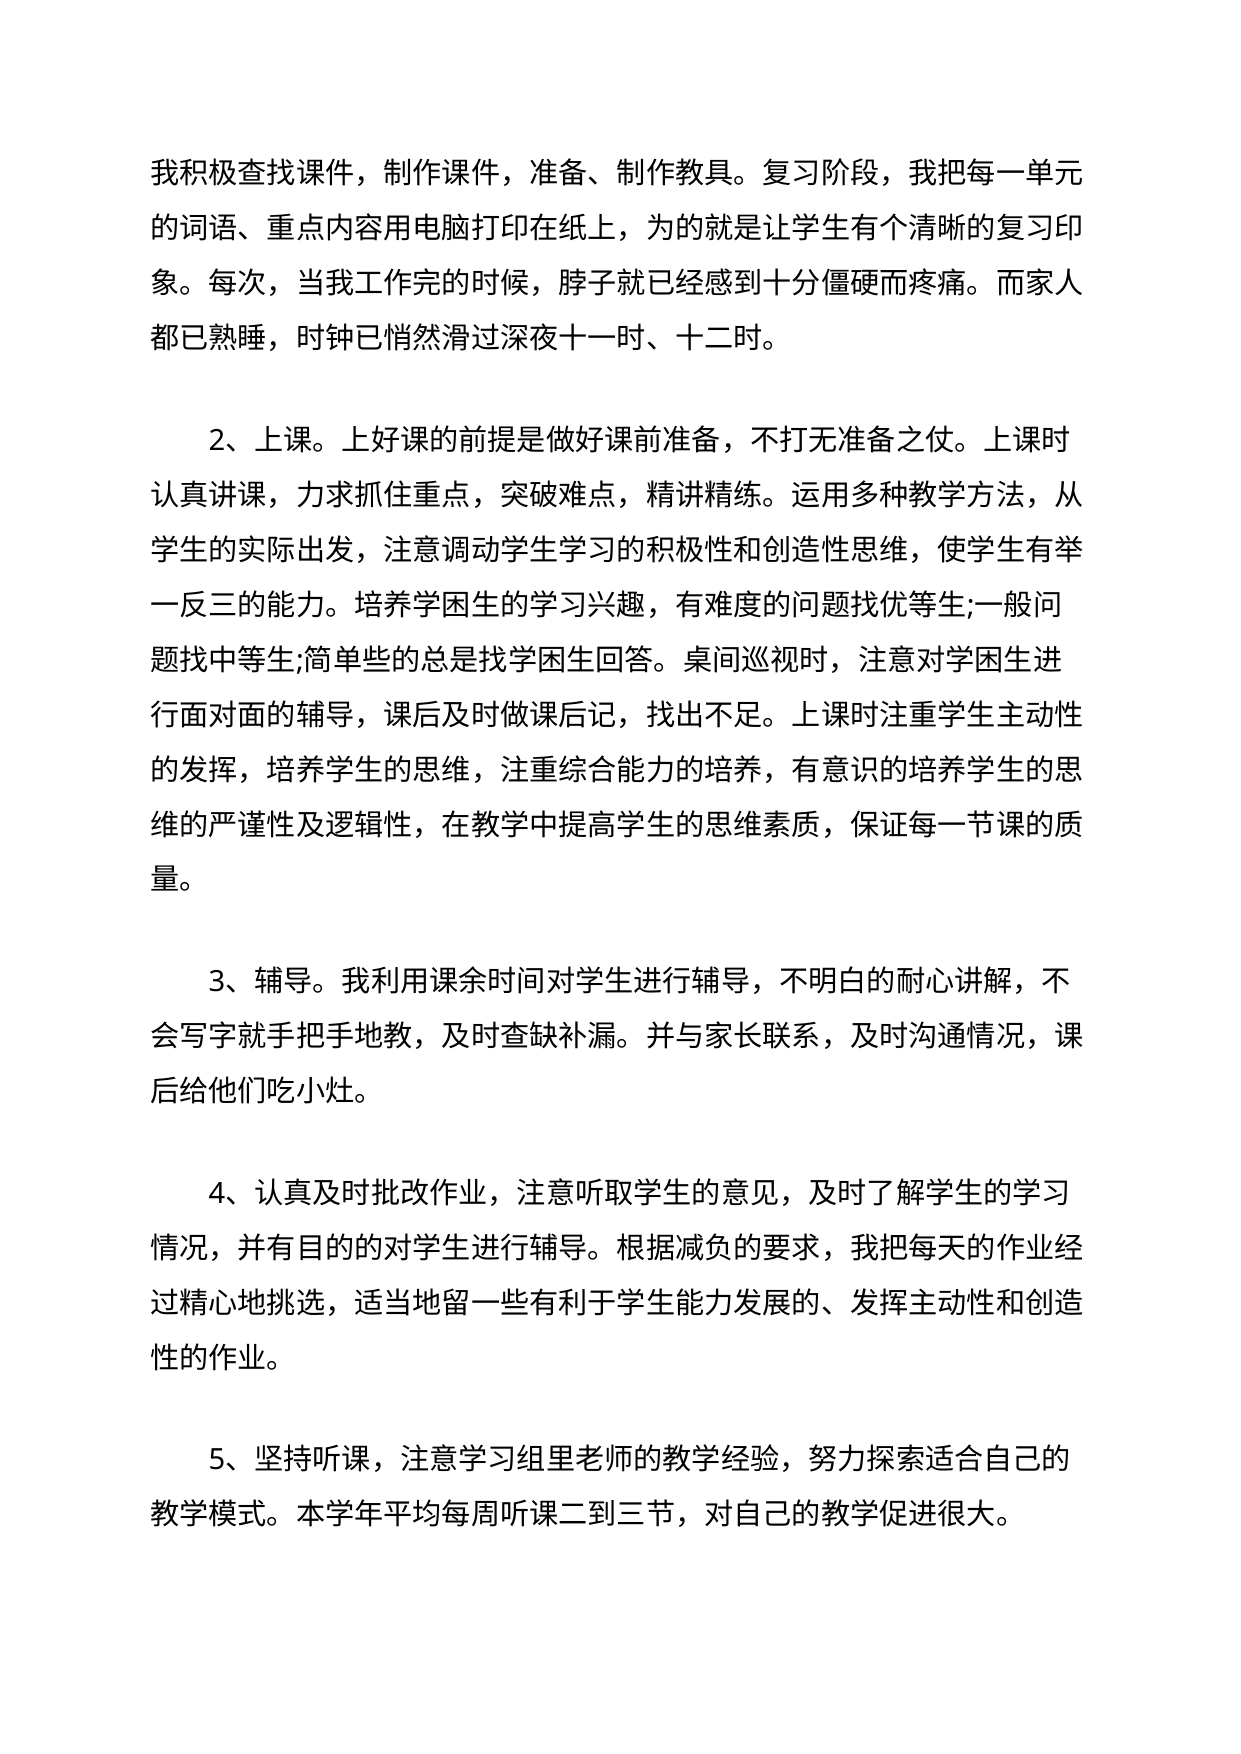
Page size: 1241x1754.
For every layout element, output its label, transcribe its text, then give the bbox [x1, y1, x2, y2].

text 5、坚持听课，注意学习组里老师的教学经验，努力探索适合自己的教学模式。本学年平均每周听课二到三节，对自己的教学促进很大。 [150, 1436, 1090, 1533]
text 3、辅导。我利用课余时间对学生进行辅导，不明白的耐心讲解，不会写字就手把手地教，及时查缺补漏。并与家长联系，及时沟通情况，课后给他们吃小灶。 [150, 958, 1090, 1110]
text 2、上课。上好课的前提是做好课前准备，不打无准备之仗。上课时认真讲课，力求抓住重点，突破难点，精讲精练。运用多种教学方法，从学生的实际出发，注意调动学生学习的积极性和创造性思维，使学生有举一反三的能力。培养学困生的学习兴趣，有难度的问题找优等生;一般问题找中等生;简单些的总是找学困生回答。桌间巡视时，注意对学困生进行面对面的辅导，课后及时做课后记，找出不足。上课时注重学生主动性的发挥，培养学生的思维，注重综合能力的培养，有意识的培养学生的思维的严谨性及逻辑性，在教学中提高学生的思维素质，保证每一节课的质量。 [150, 416, 1090, 898]
text 4、认真及时批改作业，注意听取学生的意见，及时了解学生的学习情况，并有目的的对学生进行辅导。根据减负的要求，我把每天的作业经过精心地挑选，适当地留一些有利于学生能力发展的、发挥主动性和创造性的作业。 [150, 1169, 1090, 1376]
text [150, 150, 1090, 357]
